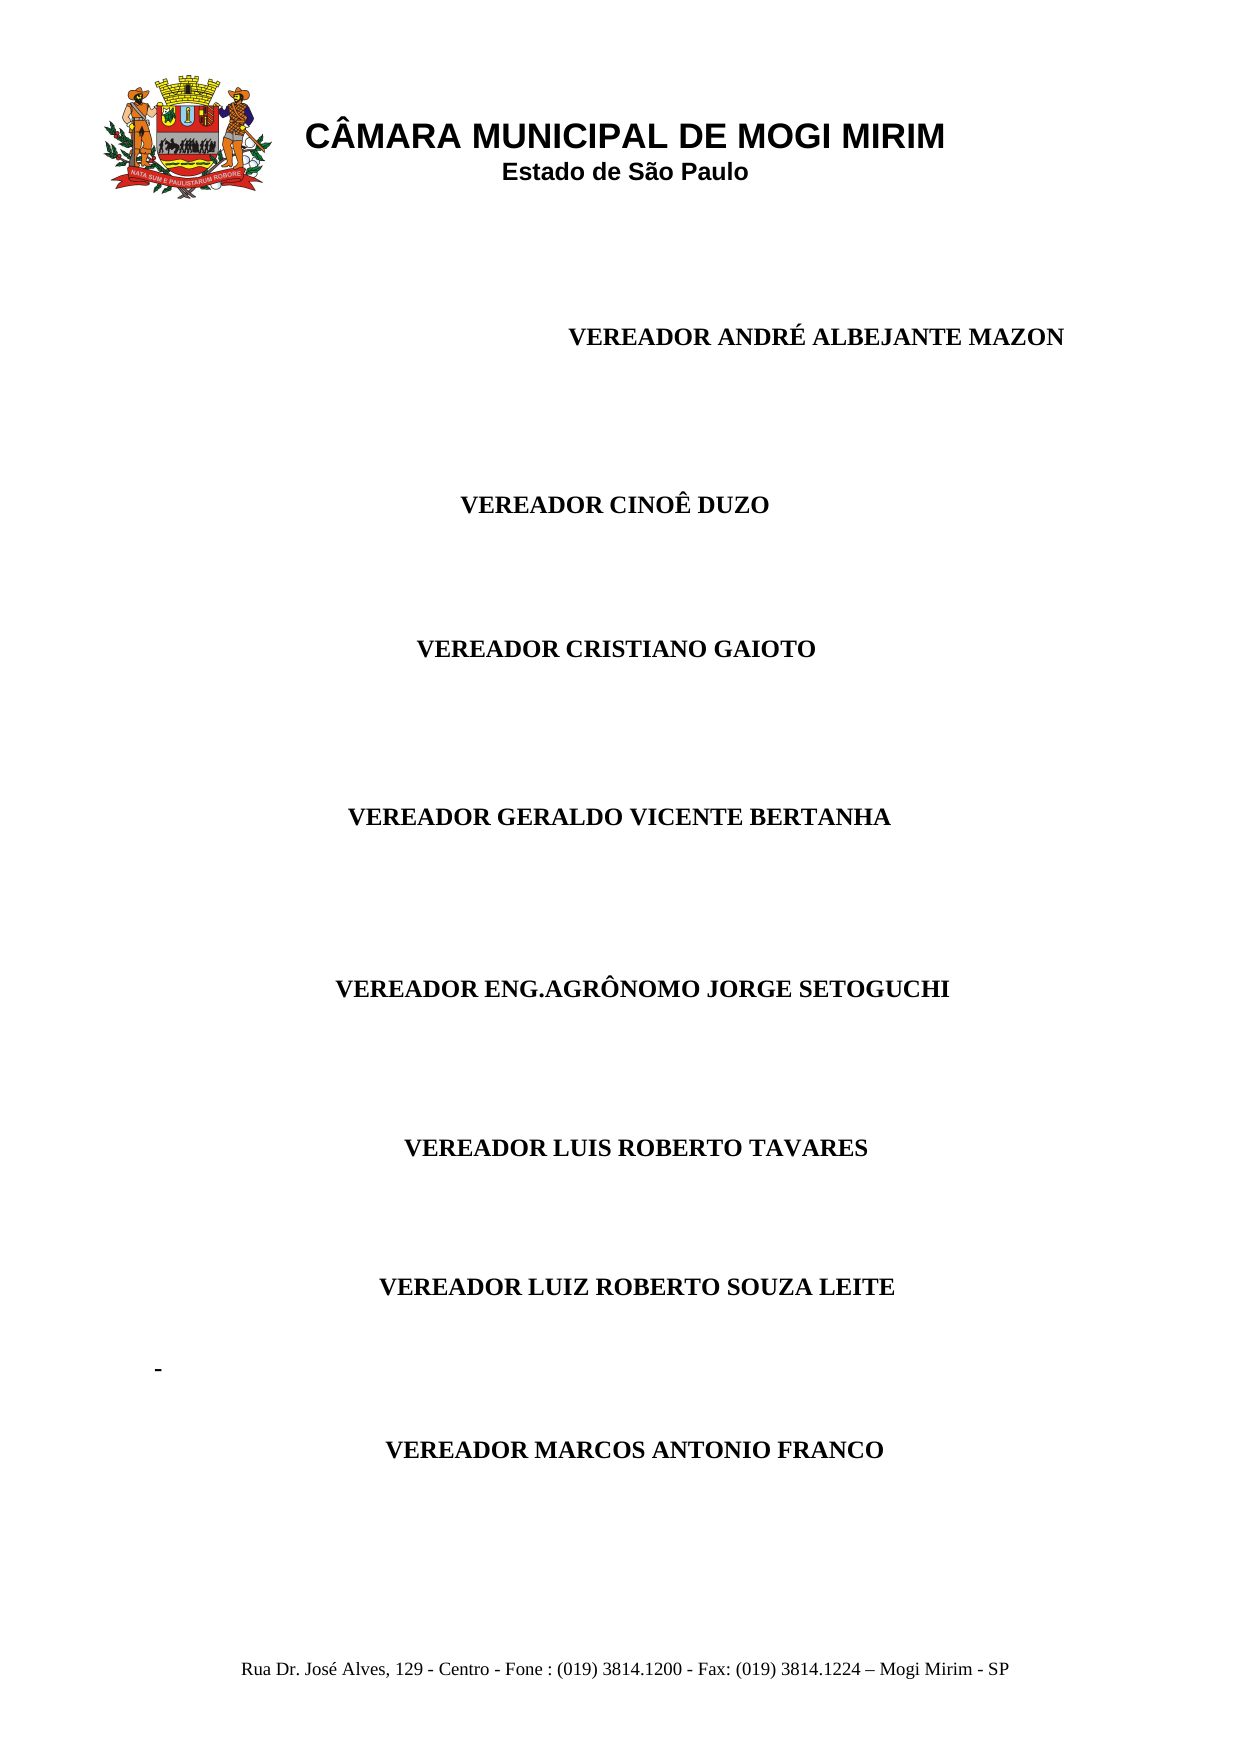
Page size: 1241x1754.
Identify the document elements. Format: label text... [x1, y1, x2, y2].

text VEREADOR MARCOS ANTONIO FRANCO [148, 1435, 1103, 1464]
text VEREADOR LUIZ ROBERTO SOUZA LEITE [148, 1272, 1103, 1301]
text - [148, 1353, 1103, 1382]
text VEREADOR ENG.AGRÔNOMO JORGE SETOGUCHI [148, 974, 1103, 1003]
text VEREADOR ANDRÉ ALBEJANTE MAZON [148, 322, 1103, 351]
text VEREADOR CRISTIANO GAIOTO [148, 634, 1103, 663]
text VEREADOR CINOÊ DUZO [148, 490, 1103, 519]
text VEREADOR LUIS ROBERTO TAVARES [148, 1133, 1103, 1162]
text VEREADOR GERALDO VICENTE BERTANHA [148, 802, 1103, 831]
picture [102, 75, 273, 199]
